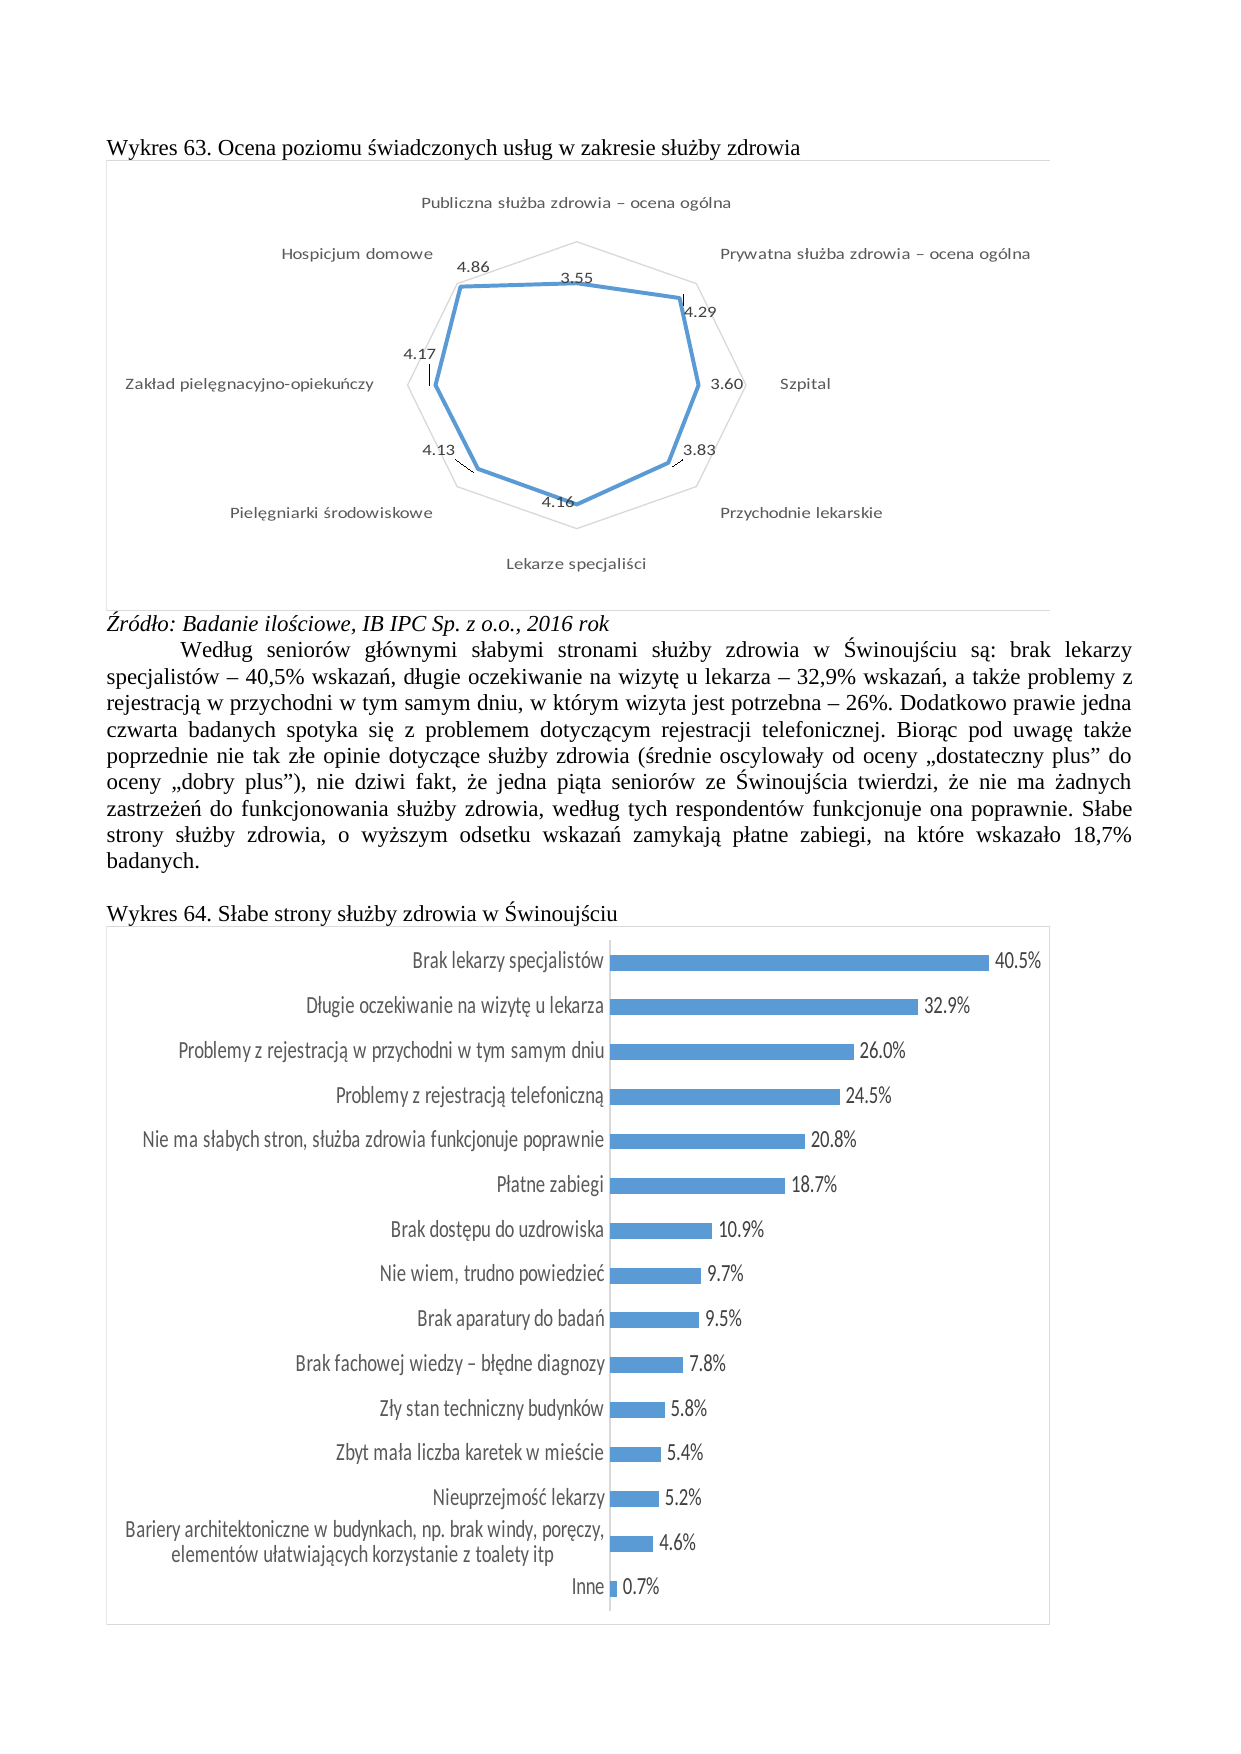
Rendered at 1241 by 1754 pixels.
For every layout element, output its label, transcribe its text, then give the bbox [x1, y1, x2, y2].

text Wykres 63. Ocena poziomu świadczonych usług w zakresie służby zdrowia [106, 134, 1134, 160]
text Źródło: Badanie ilościowe, IB IPC Sp. z o.o., 2016 rok [106, 610, 1134, 637]
text Wykres 64. Słabe strony służby zdrowia w Świnoujściu [106, 900, 1134, 926]
text Według seniorów głównymi słabymi stronami służby zdrowia w Świnoujściu są: brak lekarzy specjalistów – 40,5% wskazań, długie oczekiwanie na wizytę u lekarza – 32,9% wskazań, a także problemy z rejestracją w przychodni w tym samym dniu, w którym wizyta jest potrzebna – 26%. Dodatkowo prawie jedna czwarta badanych spotyka się z problemem dotyczącym rejestracji telefonicznej. Biorąc pod uwagę także poprzednie nie tak złe opinie dotyczące służby zdrowia (średnie oscylowały od oceny „dostateczny plus” do oceny „dobry plus”), nie dziwi fakt, że jedna piąta seniorów ze Świnoujścia twierdzi, że nie ma żadnych zastrzeżeń do funkcjonowania służby zdrowia, według tych respondentów funkcjonuje ona poprawnie. Słabe strony służby zdrowia, o wyższym odsetku wskazań zamykają płatne zabiegi, na które wskazało 18,7% badanych. [106, 637, 1134, 874]
